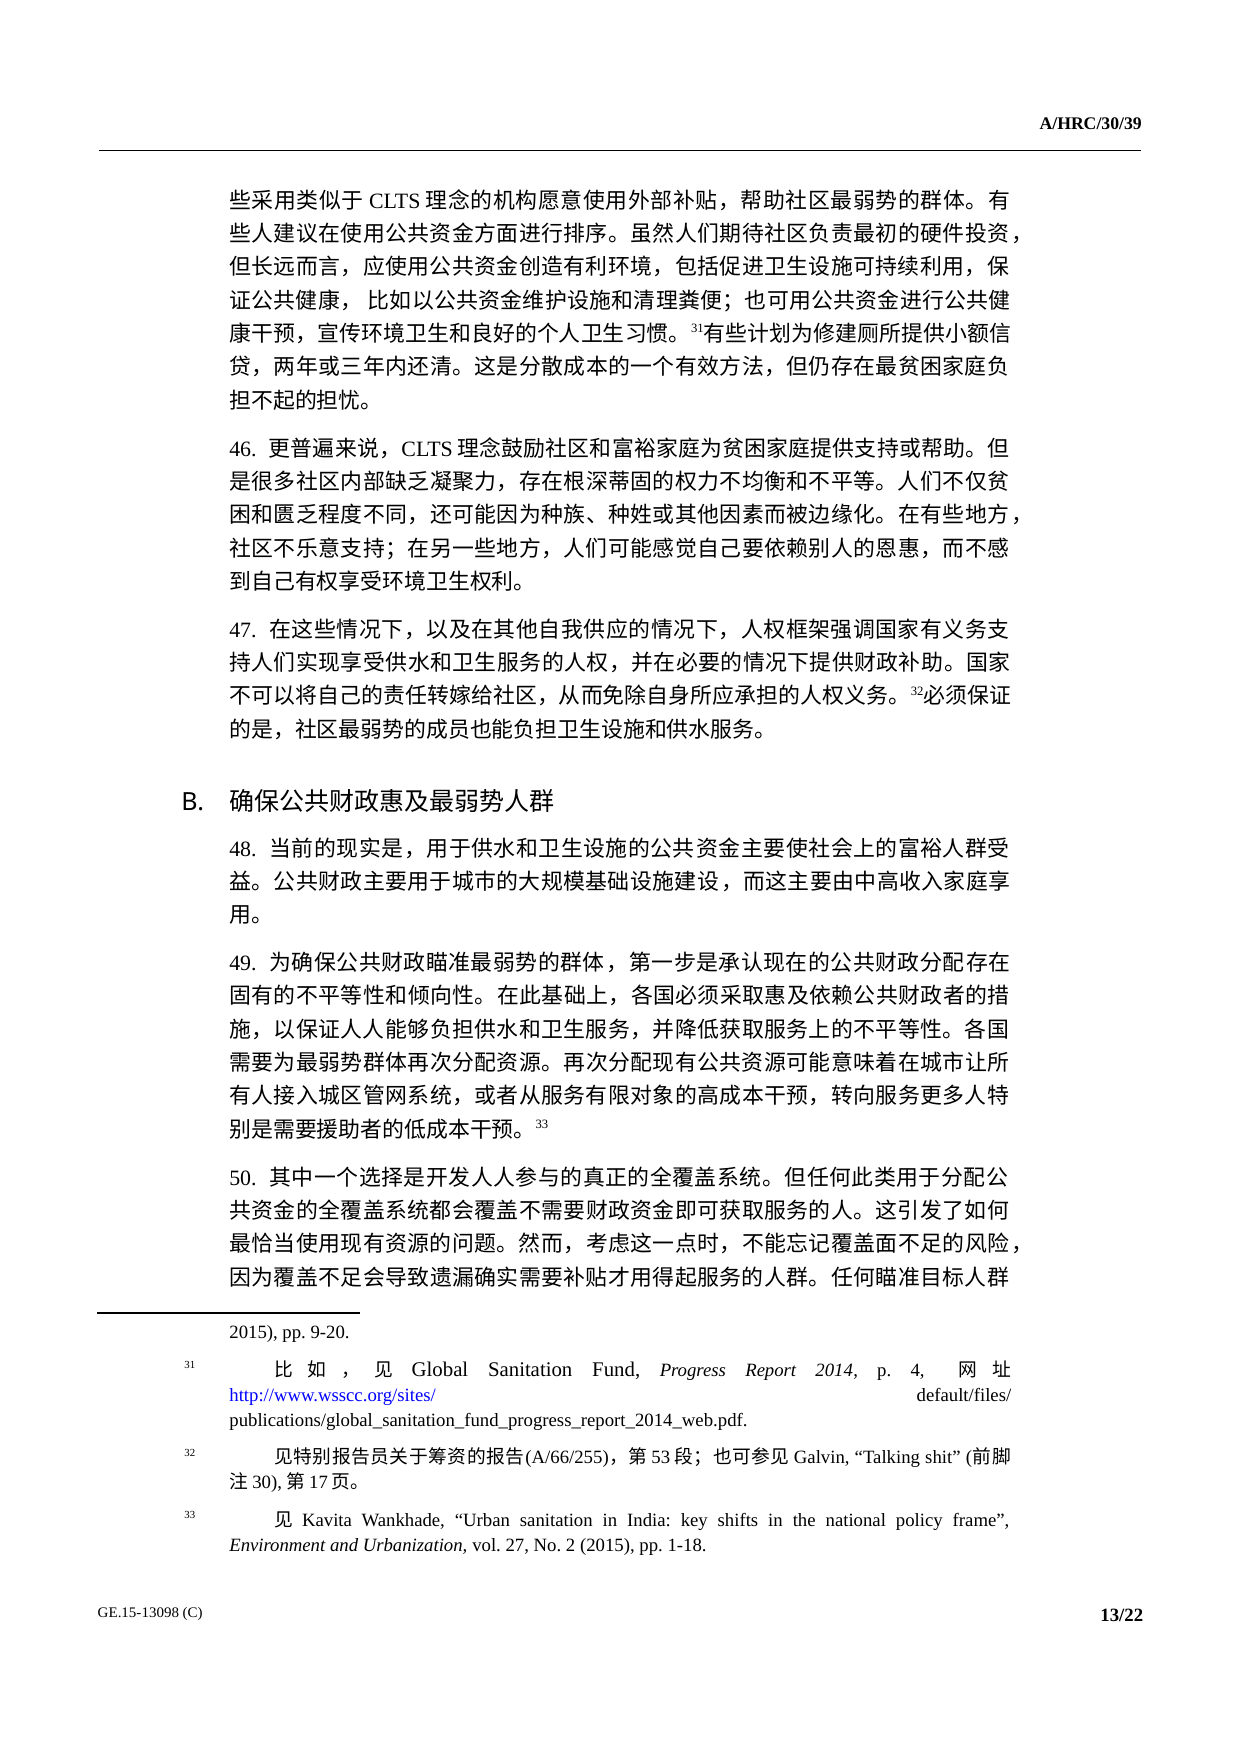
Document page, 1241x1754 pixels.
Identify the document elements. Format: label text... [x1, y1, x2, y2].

text B. 确保公共财政惠及最弱势人群 [97, 783, 1011, 817]
text 45. CLTS理念或该理念在某些情况下的落实，面临一些人权方面的批评，其中包括担心缺少补贴，最弱势的群体能否负担适当的卫生设施。没有外部的支持，赤贫人群也许只能建造基本的厕所，而且不一定有钱支付维修和完善的费用。一些采用类似于CLTS理念的机构愿意使用外部补贴，帮助社区最弱势的群体。有些人建议在使用公共资金方面进行排序。虽然人们期待社区负责最初的硬件投资，但长远而言，应使用公共资金创造有利环境，包括促进卫生设施可持续利用，保证公共健康， 比如以公共资金维护设施和清理粪便；也可用公共资金进行公共健康干预，宣传环境卫生和良好的个人卫生习惯。有些计划为修建厕所提供小额信贷，两年或三年内还清。这是分散成本的一个有效方法，但仍存在最贫困家庭负担不起的担忧。 [229, 181, 1011, 415]
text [229, 1158, 1011, 1292]
text 49. 为确保公共财政瞄准最弱势的群体，第一步是承认现在的公共财政分配存在固有的不平等性和倾向性。在此基础上，各国必须采取惠及依赖公共财政者的措施，以保证人人能够负担供水和卫生服务，并降低获取服务上的不平等性。各国需要为最弱势群体再次分配资源。再次分配现有公共资源可能意味着在城市让所有人接入城区管网系统，或者从服务有限对象的高成本干预，转向服务更多人特别是需要援助者的低成本干预。 [229, 944, 1011, 1144]
text 46. 更普遍来说，CLTS理念鼓励社区和富裕家庭为贫困家庭提供支持或帮助。但是很多社区内部缺乏凝聚力，存在根深蒂固的权力不均衡和不平等。人们不仅贫困和匮乏程度不同，还可能因为种族、种姓或其他因素而被边缘化。在有些地方，社区不乐意支持；在另一些地方，人们可能感觉自己要依赖别人的恩惠，而不感到自己有权享受环境卫生权利。 [229, 429, 1011, 596]
text 48. 当前的现实是，用于供水和卫生设施的公共资金主要使社会上的富裕人群受益。公共财政主要用于城市的大规模基础设施建设，而这主要由中高收入家庭享用。 [229, 829, 1011, 929]
text 47. 在这些情况下，以及在其他自我供应的情况下，人权框架强调国家有义务支持人们实现享受供水和卫生服务的人权，并在必要的情况下提供财政补助。国家不可以将自己的责任转嫁给社区，从而免除自身所应承担的人权义务。必须保证的是，社区最弱势的成员也能负担卫生设施和供水服务。 [229, 611, 1011, 744]
